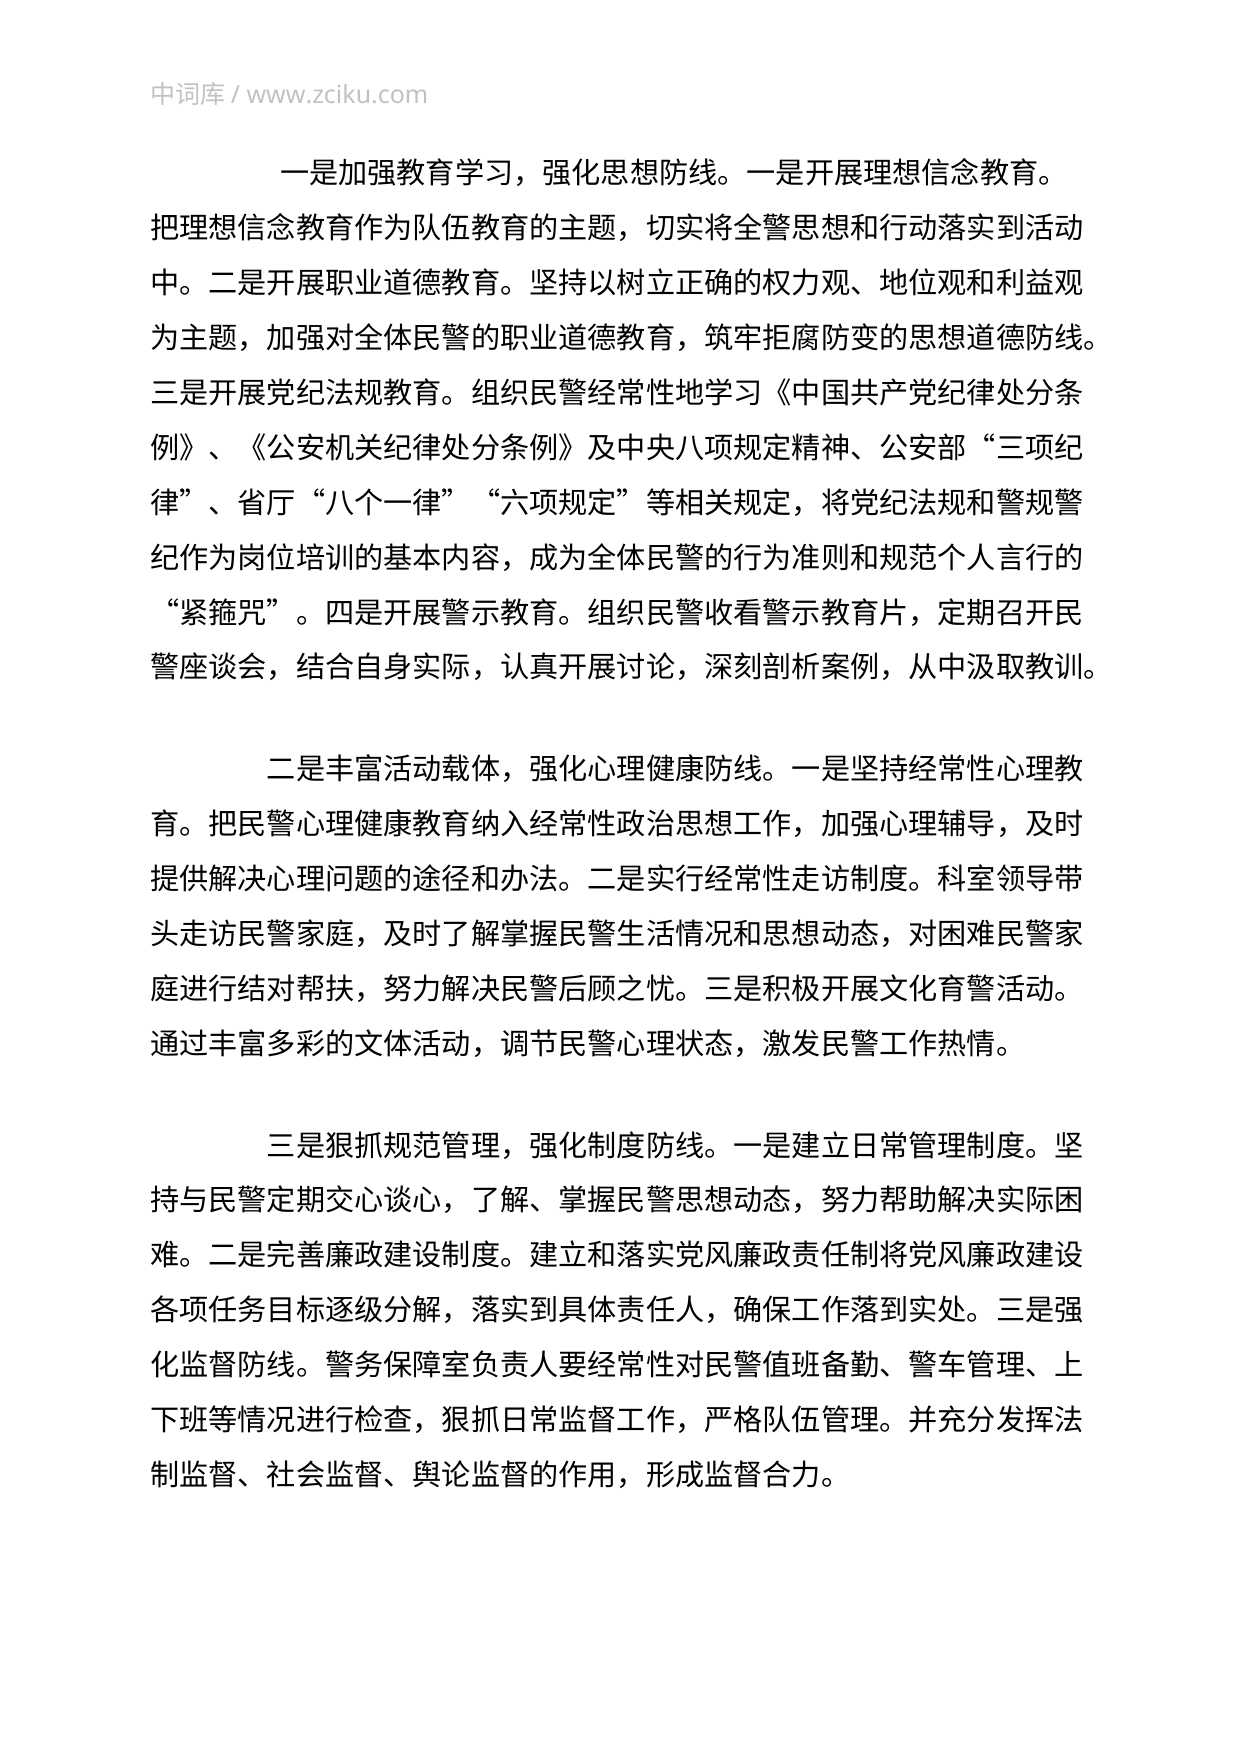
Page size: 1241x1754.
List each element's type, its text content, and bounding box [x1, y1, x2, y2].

text 二是丰富活动载体，强化心理健康防线。一是坚持经常性心理教育。把民警心理健康教育纳入经常性政治思想工作，加强心理辅导，及时提供解决心理问题的途径和办法。二是实行经常性走访制度。科室领导带头走访民警家庭，及时了解掌握民警生活情况和思想动态，对困难民警家庭进行结对帮扶，努力解决民警后顾之忧。三是积极开展文化育警活动。通过丰富多彩的文体活动，调节民警心理状态，激发民警工作热情。 [150, 746, 1090, 1063]
text 三是狠抓规范管理，强化制度防线。一是建立日常管理制度。坚持与民警定期交心谈心，了解、掌握民警思想动态，努力帮助解决实际困难。二是完善廉政建设制度。建立和落实党风廉政责任制将党风廉政建设各项任务目标逐级分解，落实到具体责任人，确保工作落到实处。三是强化监督防线。警务保障室负责人要经常性对民警值班备勤、警车管理、上下班等情况进行检查，狠抓日常监督工作，严格队伍管理。并充分发挥法制监督、社会监督、舆论监督的作用，形成监督合力。 [150, 1122, 1090, 1494]
text 一是加强教育学习，强化思想防线。一是开展理想信念教育。把理想信念教育作为队伍教育的主题，切实将全警思想和行动落实到活动中。二是开展职业道德教育。坚持以树立正确的权力观、地位观和利益观为主题，加强对全体民警的职业道德教育，筑牢拒腐防变的思想道德防线。三是开展党纪法规教育。组织民警经常性地学习《中国共产党纪律处分条例》、《公安机关纪律处分条例》及中央八项规定精神、公安部“三项纪律”、省厅“八个一律”“六项规定”等相关规定，将党纪法规和警规警纪作为岗位培训的基本内容，成为全体民警的行为准则和规范个人言行的“紧箍咒”。四是开展警示教育。组织民警收看警示教育片，定期召开民警座谈会，结合自身实际，认真开展讨论，深刻剖析案例，从中汲取教训。 [150, 150, 1090, 686]
